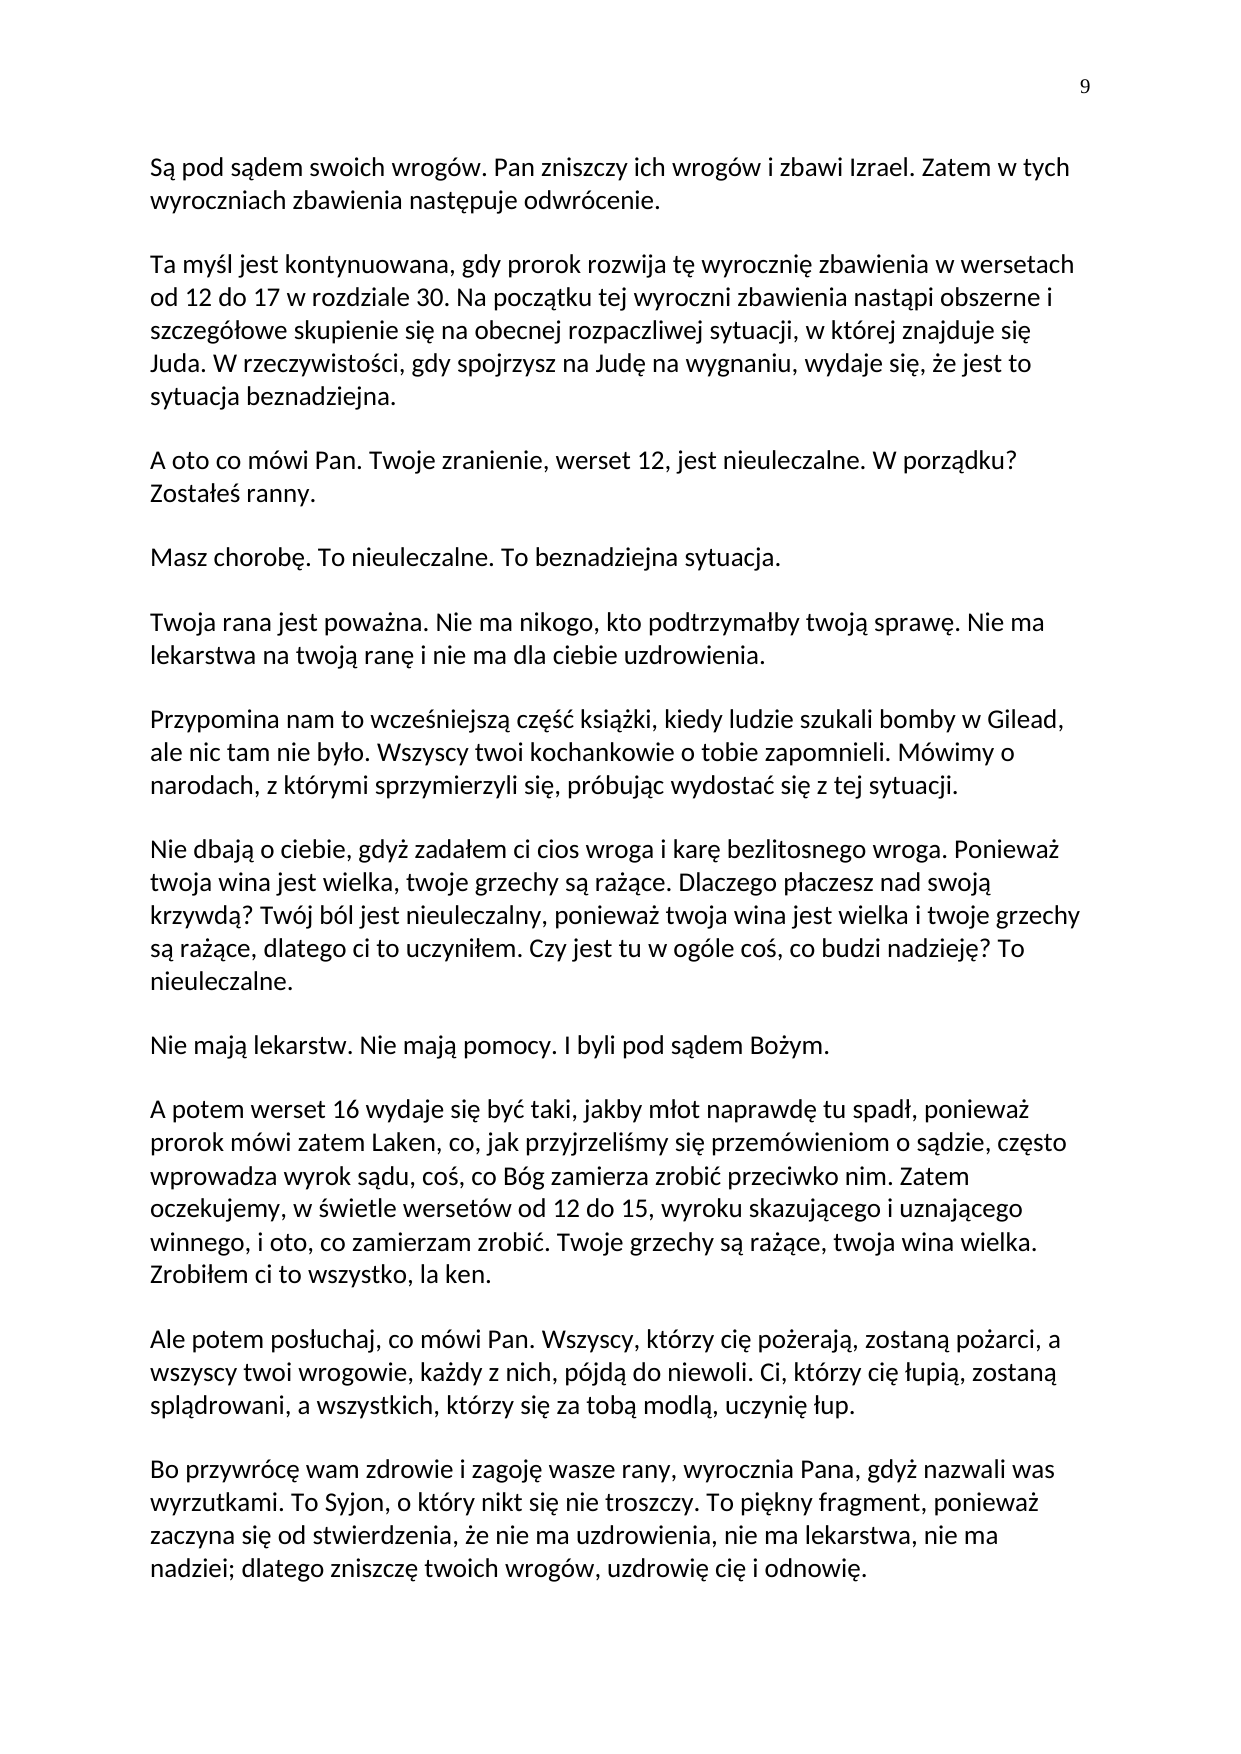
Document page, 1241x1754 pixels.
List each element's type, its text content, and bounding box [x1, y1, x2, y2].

text Twoja rana jest poważna. Nie ma nikogo, kto podtrzymałby twoją sprawę. Nie ma lekarstwa na twoją ranę i nie ma dla ciebie uzdrowienia. [150, 605, 1090, 671]
text Bo przywrócę wam zdrowie i zagoję wasze rany, wyrocznia Pana, gdyż nazwali was wyrzutkami. To Syjon, o który nikt się nie troszczy. To piękny fragment, ponieważ zaczyna się od stwierdzenia, że nie ma uzdrowienia, nie ma lekarstwa, nie ma nadziei; dlatego zniszczę twoich wrogów, uzdrowię cię i odnowię. [150, 1452, 1090, 1584]
text Ale potem posłuchaj, co mówi Pan. Wszyscy, którzy cię pożerają, zostaną pożarci, a wszyscy twoi wrogowie, każdy z nich, pójdą do niewoli. Ci, którzy cię łupią, zostaną splądrowani, a wszystkich, którzy się za tobą modlą, uczynię łup. [150, 1322, 1090, 1421]
text Ta myśl jest kontynuowana, gdy prorok rozwija tę wyrocznię zbawienia w wersetach od 12 do 17 w rozdziale 30. Na początku tej wyroczni zbawienia nastąpi obszerne i szczegółowe skupienie się na obecnej rozpaczliwej sytuacji, w której znajduje się Juda. W rzeczywistości, gdy spojrzysz na Judę na wygnaniu, wydaje się, że jest to sytuacja beznadziejna. [150, 247, 1090, 412]
text A potem werset 16 wydaje się być taki, jakby młot naprawdę tu spadł, ponieważ prorok mówi zatem Laken, co, jak przyjrzeliśmy się przemówieniom o sądzie, często wprowadza wyrok sądu, coś, co Bóg zamierza zrobić przeciwko nim. Zatem oczekujemy, w świetle wersetów od 12 do 15, wyroku skazującego i uznającego winnego, i oto, co zamierzam zrobić. Twoje grzechy są rażące, twoja wina wielka. Zrobiłem ci to wszystko, la ken. [150, 1093, 1090, 1291]
text Przypomina nam to wcześniejszą część książki, kiedy ludzie szukali bomby w Gilead, ale nic tam nie było. Wszyscy twoi kochankowie o tobie zapomnieli. Mówimy o narodach, z którymi sprzymierzyli się, próbując wydostać się z tej sytuacji. [150, 702, 1090, 801]
text Są pod sądem swoich wrogów. Pan zniszczy ich wrogów i zbawi Izrael. Zatem w tych wyroczniach zbawienia następuje odwrócenie. [150, 150, 1090, 216]
text Nie mają lekarstw. Nie mają pomocy. I byli pod sądem Bożym. [150, 1028, 1090, 1061]
text Masz chorobę. To nieuleczalne. To beznadziejna sytuacja. [150, 541, 1090, 574]
text Nie dbają o ciebie, gdyż zadałem ci cios wroga i karę bezlitosnego wroga. Ponieważ twoja wina jest wielka, twoje grzechy są rażące. Dlaczego płaczesz nad swoją krzywdą? Twój ból jest nieuleczalny, ponieważ twoja wina jest wielka i twoje grzechy są rażące, dlatego ci to uczyniłem. Czy jest tu w ogóle coś, co budzi nadzieję? To nieuleczalne. [150, 832, 1090, 997]
text A oto co mówi Pan. Twoje zranienie, werset 12, jest nieuleczalne. W porządku? Zostałeś ranny. [150, 443, 1090, 509]
